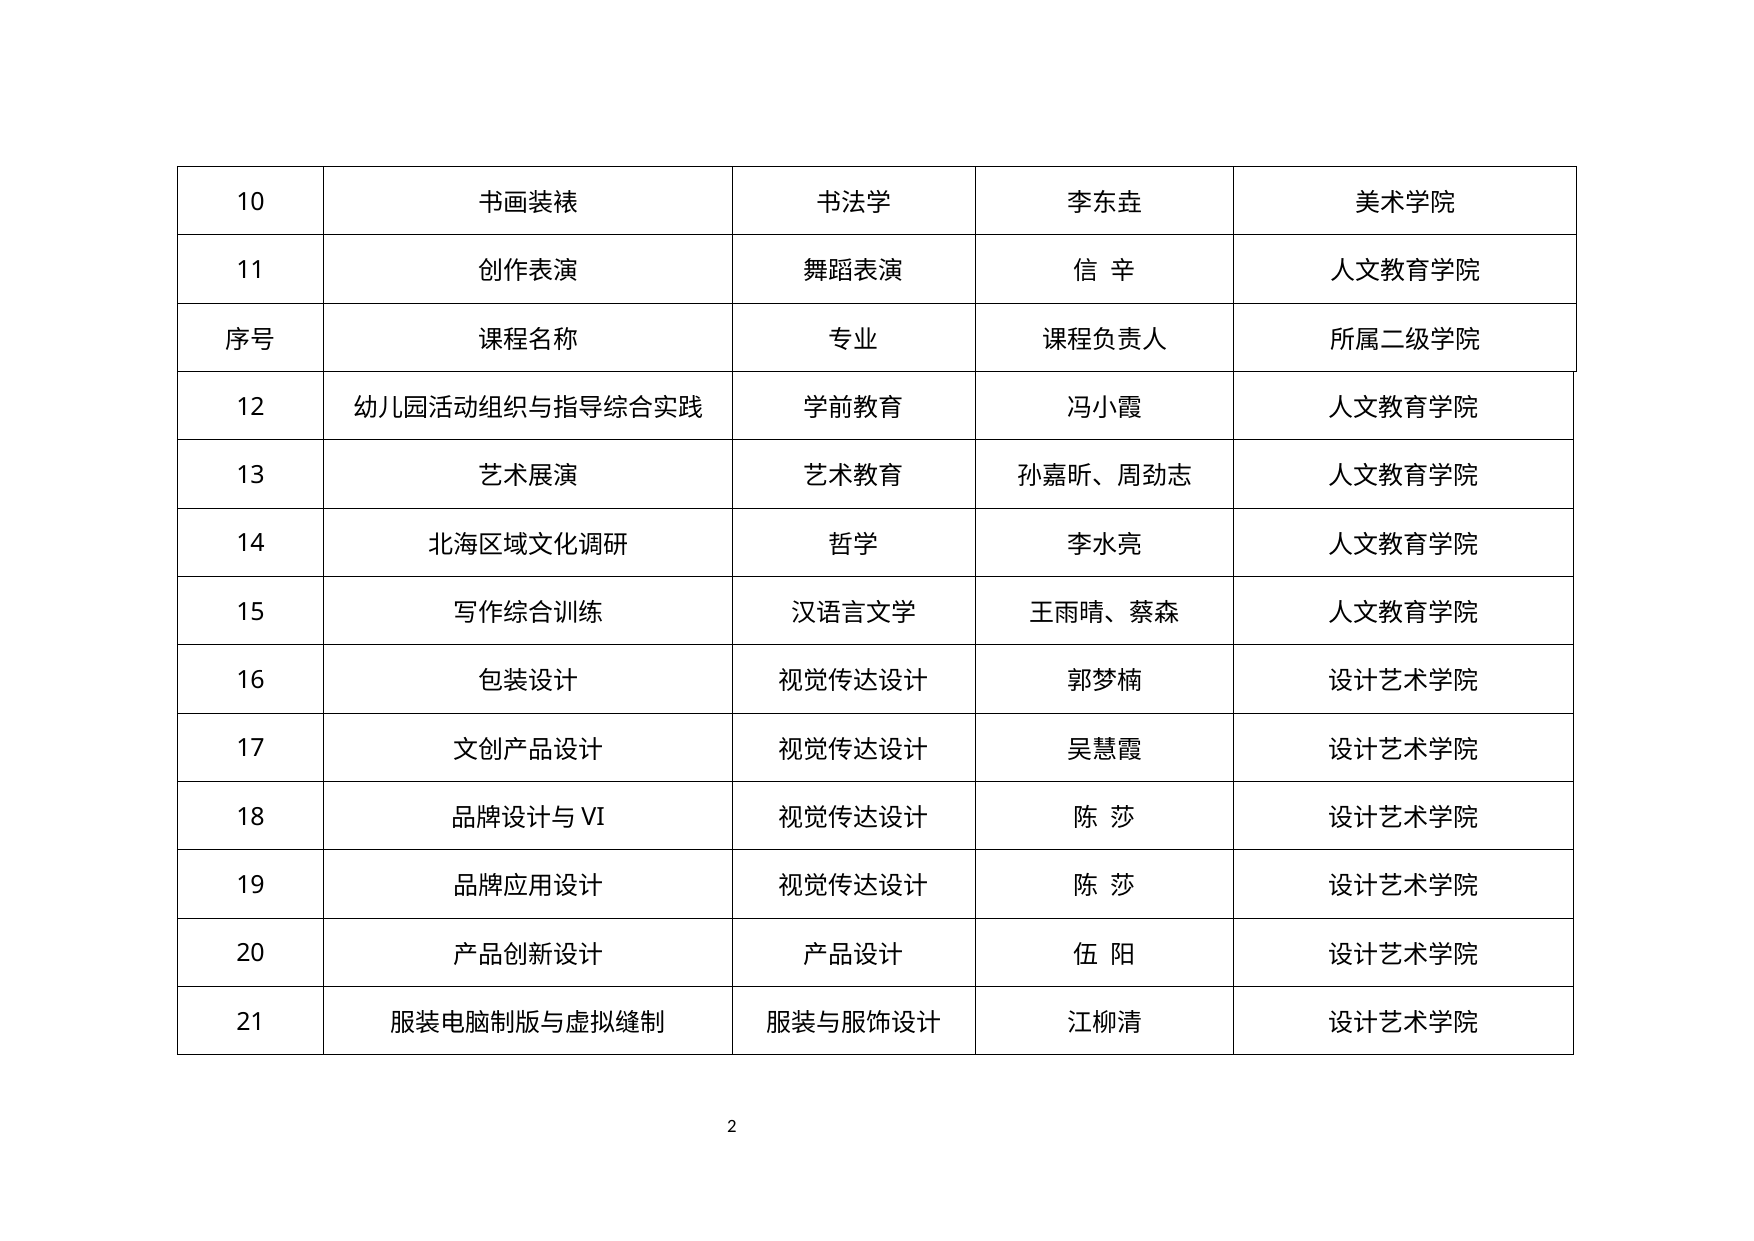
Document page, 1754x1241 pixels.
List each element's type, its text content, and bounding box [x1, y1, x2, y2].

table_cell 产品创新设计 [324, 919, 732, 986]
table_cell 设计艺术学院 [1234, 919, 1573, 986]
table_cell 人文教育学院 [1234, 509, 1573, 576]
table_cell 视觉传达设计 [733, 645, 975, 712]
table_cell 汉语言文学 [733, 577, 975, 644]
table_cell 品牌应用设计 [324, 850, 732, 917]
table_cell 设计艺术学院 [1234, 850, 1573, 917]
table_cell 学前教育 [733, 372, 975, 439]
table_cell 吴慧霞 [976, 714, 1233, 781]
table_cell 专业 [733, 304, 975, 371]
table_cell 设计艺术学院 [1234, 987, 1573, 1054]
table_cell 创作表演 [324, 235, 732, 302]
table_cell 李水亮 [976, 509, 1233, 576]
table_cell 15 [178, 577, 323, 644]
table_cell 哲学 [733, 509, 975, 576]
table_cell 11 [178, 235, 323, 302]
table_cell 北海区域文化调研 [324, 509, 732, 576]
table_cell 艺术展演 [324, 440, 732, 507]
table_cell 陈 莎 [976, 850, 1233, 917]
table_cell 服装与服饰设计 [733, 987, 975, 1054]
table_cell 书画装裱 [324, 167, 732, 234]
table_cell 13 [178, 440, 323, 507]
table_cell 序号 [178, 304, 323, 371]
table_cell 美术学院 [1234, 167, 1576, 234]
table_cell 设计艺术学院 [1234, 645, 1573, 712]
table_cell 产品设计 [733, 919, 975, 986]
table_cell 12 [178, 372, 323, 439]
table_cell 所属二级学院 [1234, 304, 1576, 371]
table_cell 21 [178, 987, 323, 1054]
table_cell 19 [178, 850, 323, 917]
table_cell 孙嘉昕、周劲志 [976, 440, 1233, 507]
table_cell 视觉传达设计 [733, 714, 975, 781]
table_cell 16 [178, 645, 323, 712]
table_cell 陈 莎 [976, 782, 1233, 849]
table_cell 课程负责人 [976, 304, 1233, 371]
table_cell 品牌设计与VI [324, 782, 732, 849]
table_cell 人文教育学院 [1234, 577, 1573, 644]
table_cell 江柳清 [976, 987, 1233, 1054]
table_cell 王雨晴、蔡森 [976, 577, 1233, 644]
table_cell 人文教育学院 [1234, 440, 1573, 507]
table_cell 信 辛 [976, 235, 1233, 302]
table_cell 10 [178, 167, 323, 234]
table_cell 课程名称 [324, 304, 732, 371]
table_cell 伍 阳 [976, 919, 1233, 986]
table_cell 艺术教育 [733, 440, 975, 507]
table_cell 设计艺术学院 [1234, 782, 1573, 849]
table_cell 设计艺术学院 [1234, 714, 1573, 781]
table_cell 李东垚 [976, 167, 1233, 234]
table_cell 郭梦楠 [976, 645, 1233, 712]
table_cell 18 [178, 782, 323, 849]
table_cell 冯小霞 [976, 372, 1233, 439]
table_cell 视觉传达设计 [733, 850, 975, 917]
table_cell 14 [178, 509, 323, 576]
table_cell 17 [178, 714, 323, 781]
table_cell 视觉传达设计 [733, 782, 975, 849]
table_cell 写作综合训练 [324, 577, 732, 644]
table_cell 人文教育学院 [1234, 372, 1573, 439]
table_cell 文创产品设计 [324, 714, 732, 781]
table_cell 人文教育学院 [1234, 235, 1576, 302]
table_cell 20 [178, 919, 323, 986]
table_cell 幼儿园活动组织与指导综合实践 [324, 372, 732, 439]
table_cell 书法学 [733, 167, 975, 234]
table_cell 舞蹈表演 [733, 235, 975, 302]
table_cell 包装设计 [324, 645, 732, 712]
table_cell 服装电脑制版与虚拟缝制 [324, 987, 732, 1054]
